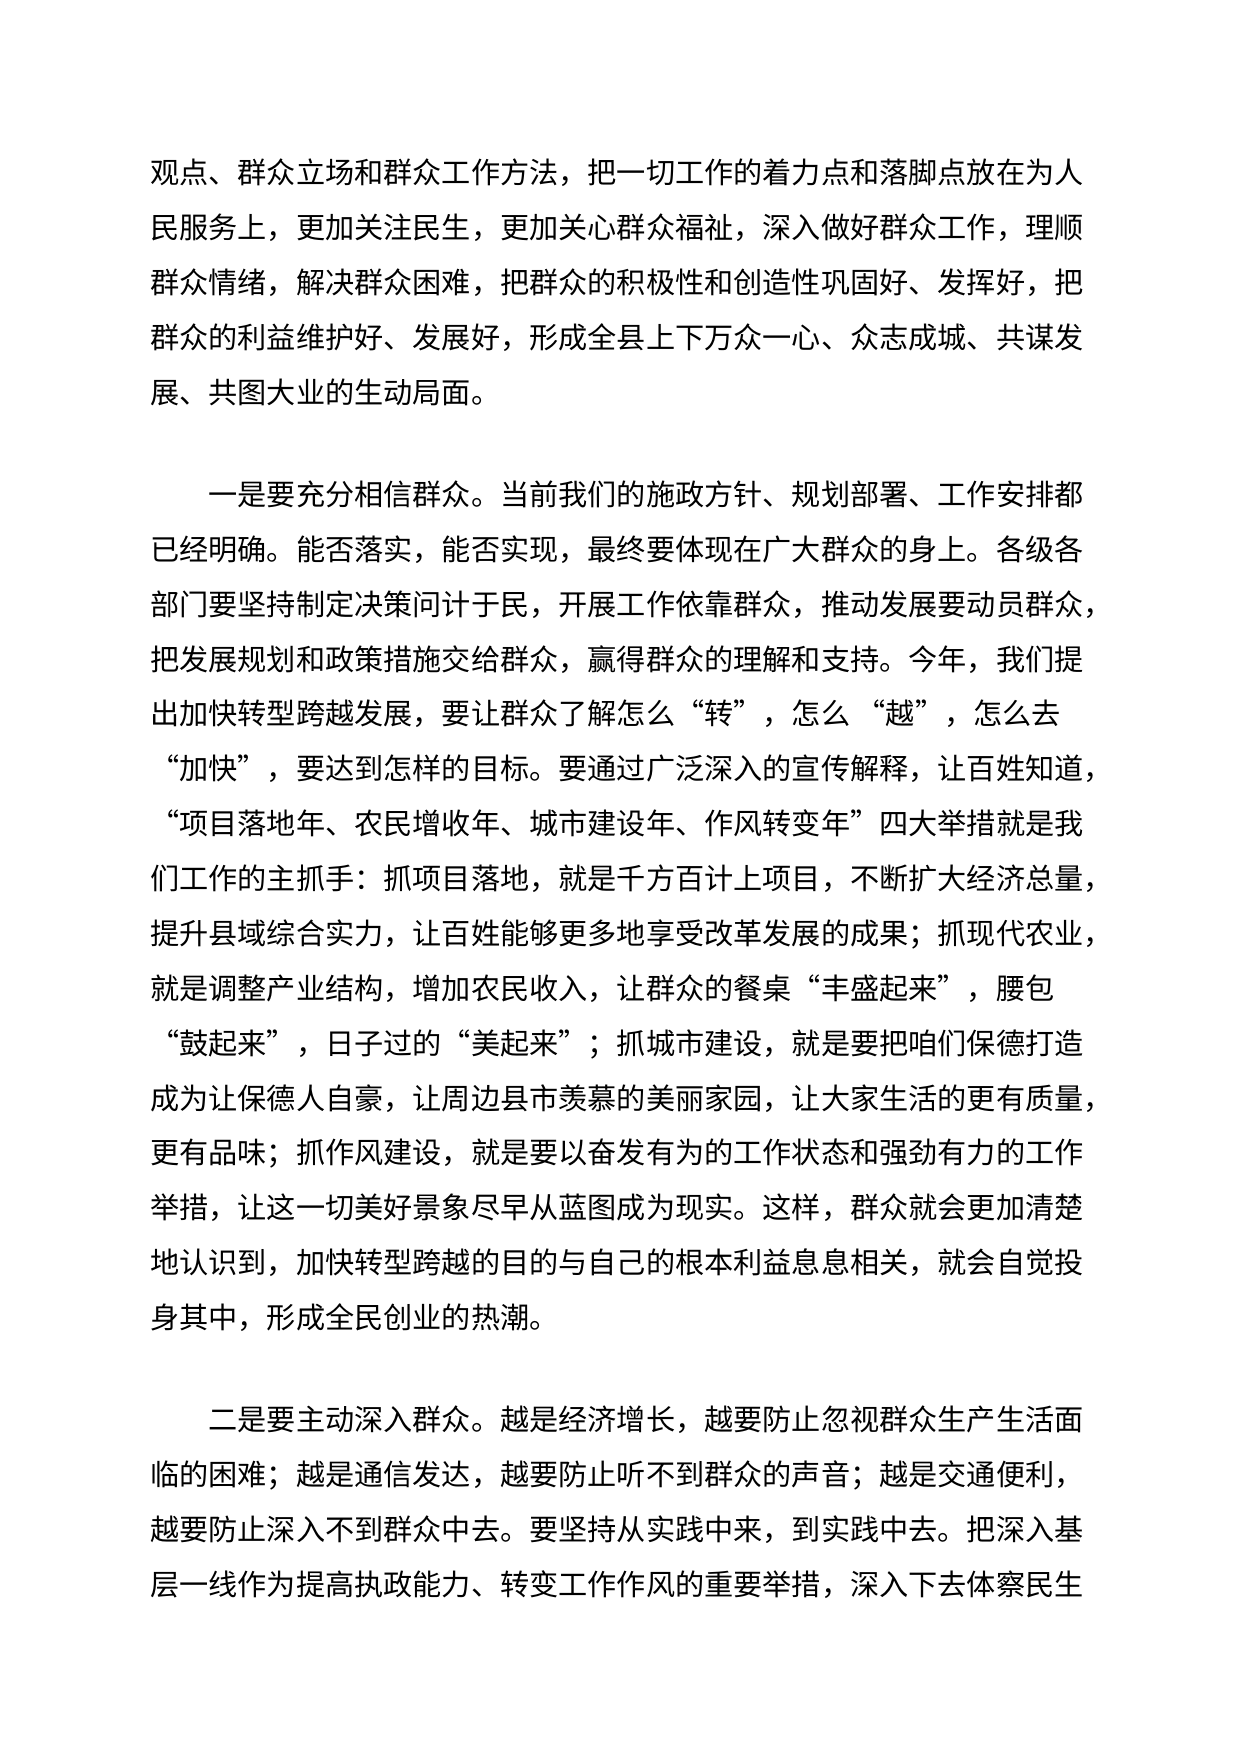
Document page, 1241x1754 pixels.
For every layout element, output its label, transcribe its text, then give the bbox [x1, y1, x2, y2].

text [150, 1397, 1090, 1603]
text 一是要充分相信群众。当前我们的施政方针、规划部署、工作安排都已经明确。能否落实，能否实现，最终要体现在广大群众的身上。各级各部门要坚持制定决策问计于民，开展工作依靠群众，推动发展要动员群众，把发展规划和政策措施交给群众，赢得群众的理解和支持。今年，我们提出加快转型跨越发展，要让群众了解怎么“转”，怎么 “越”，怎么去“加快”，要达到怎样的目标。要通过广泛深入的宣传解释，让百姓知道，“项目落地年、农民增收年、城市建设年、作风转变年”四大举措就是我们工作的主抓手：抓项目落地，就是千方百计上项目，不断扩大经济总量，提升县域综合实力，让百姓能够更多地享受改革发展的成果；抓现代农业，就是调整产业结构，增加农民收入，让群众的餐桌“丰盛起来”，腰包“鼓起来”，日子过的“美起来”；抓城市建设，就是要把咱们保德打造成为让保德人自豪，让周边县市羡慕的美丽家园，让大家生活的更有质量，更有品味；抓作风建设，就是要以奋发有为的工作状态和强劲有力的工作举措，让这一切美好景象尽早从蓝图成为现实。这样，群众就会更加清楚地认识到，加快转型跨越的目的与自己的根本利益息息相关，就会自觉投身其中，形成全民创业的热潮。 [150, 471, 1090, 1337]
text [150, 150, 1090, 412]
